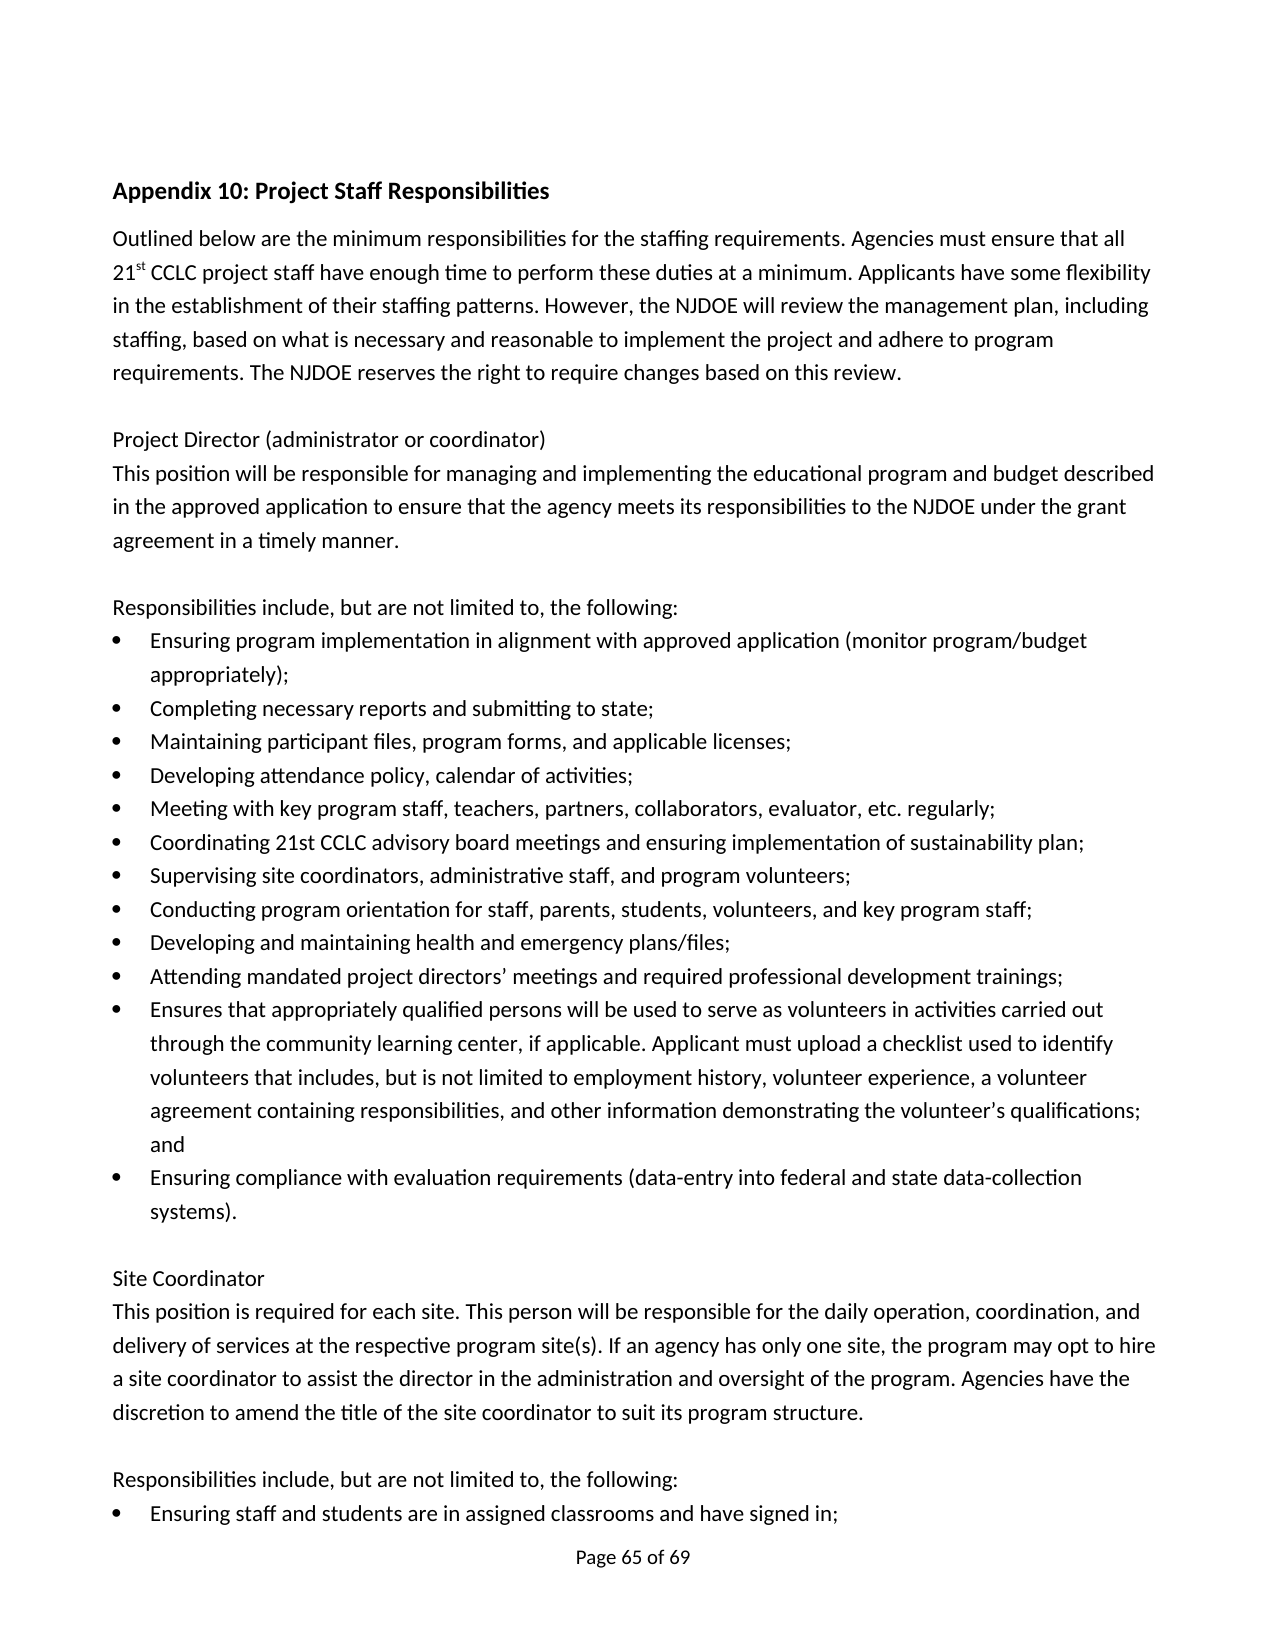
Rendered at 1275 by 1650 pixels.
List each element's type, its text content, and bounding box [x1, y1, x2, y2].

list Conducting program orientation for staff, parents, students, volunteers, and key program staff; [112, 895, 1162, 923]
text Responsibilities include, but are not limited to, the following: [112, 593, 1162, 621]
text Outlined below are the minimum responsibilities for the staffing requirements. Agencies must ensure that all 21st CCLC project staff have enough time to perform these duties at a minimum. Applicants have some flexibility in the establishment of their staffing patterns. However, the NJDOE will review the management plan, including staffing, based on what is necessary and reasonable to implement the project and adhere to program requirements. The NJDOE reserves the right to require changes based on this review. [112, 224, 1162, 386]
list Ensures that appropriately qualified persons will be used to serve as volunteers in activities carried out through the community learning center, if applicable. Applicant must upload a checklist used to identify volunteers that includes, but is not limited to employment history, volunteer experience, a volunteer agreement containing responsibilities, and other information demonstrating the volunteer’s qualifications; and [112, 996, 1162, 1158]
subtitle Appendix 10: Project Staff Responsibilities [112, 175, 1162, 206]
list Ensuring staff and students are in assigned classrooms and have signed in; [112, 1499, 1162, 1527]
list Ensuring compliance with evaluation requirements (data-entry into federal and state data-collection systems). [112, 1163, 1162, 1225]
list Attending mandated project directors’ meetings and required professional development trainings; [112, 962, 1162, 990]
text This position will be responsible for managing and implementing the educational program and budget described in the approved application to ensure that the agency meets its responsibilities to the NJDOE under the grant agreement in a timely manner. [112, 459, 1162, 554]
text Responsibilities include, but are not limited to, the following: [112, 1465, 1162, 1493]
list Developing attendance policy, calendar of activities; [112, 761, 1162, 789]
list Coordinating 21st CCLC advisory board meetings and ensuring implementation of sustainability plan; [112, 828, 1162, 856]
list Ensuring program implementation in alignment with approved application (monitor program/budget appropriately); [112, 627, 1162, 688]
text This position is required for each site. This person will be responsible for the daily operation, coordination, and delivery of services at the respective program site(s). If an agency has only one site, the program may opt to hire a site coordinator to assist the director in the administration and oversight of the program. Agencies have the discretion to amend the title of the site coordinator to suit its program structure. [112, 1297, 1162, 1426]
text Site Coordinator [112, 1264, 1162, 1292]
list Developing and maintaining health and emergency plans/files; [112, 928, 1162, 956]
text Project Director (administrator or coordinator) [112, 425, 1162, 453]
list Completing necessary reports and submitting to state; [112, 694, 1162, 722]
list Maintaining participant files, program forms, and applicable licenses; [112, 727, 1162, 755]
list Supervising site coordinators, administrative staff, and program volunteers; [112, 861, 1162, 889]
list Meeting with key program staff, teachers, partners, collaborators, evaluator, etc. regularly; [112, 794, 1162, 822]
